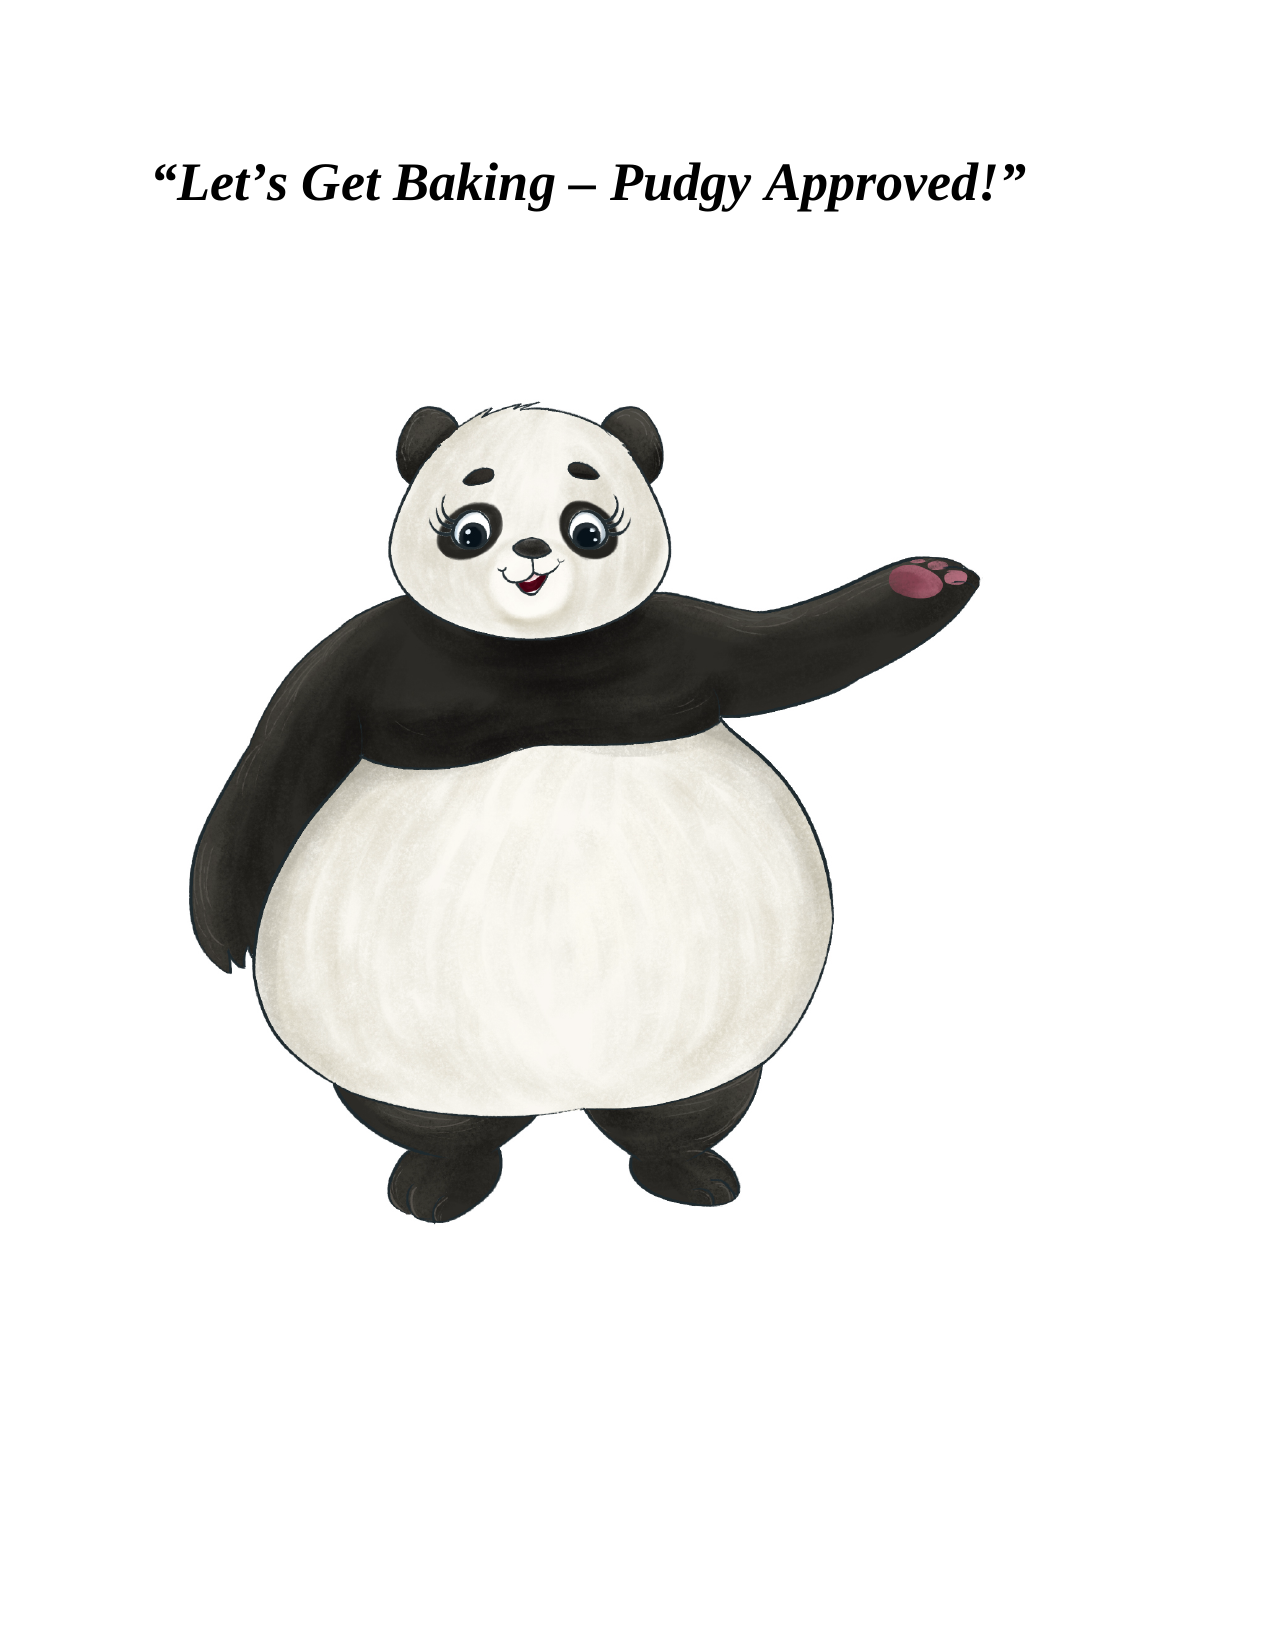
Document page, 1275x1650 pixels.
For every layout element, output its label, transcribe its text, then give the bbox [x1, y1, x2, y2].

picture [150, 364, 1010, 1356]
text “Let’s Get Baking – Pudgy Approved!” [150, 150, 1125, 212]
